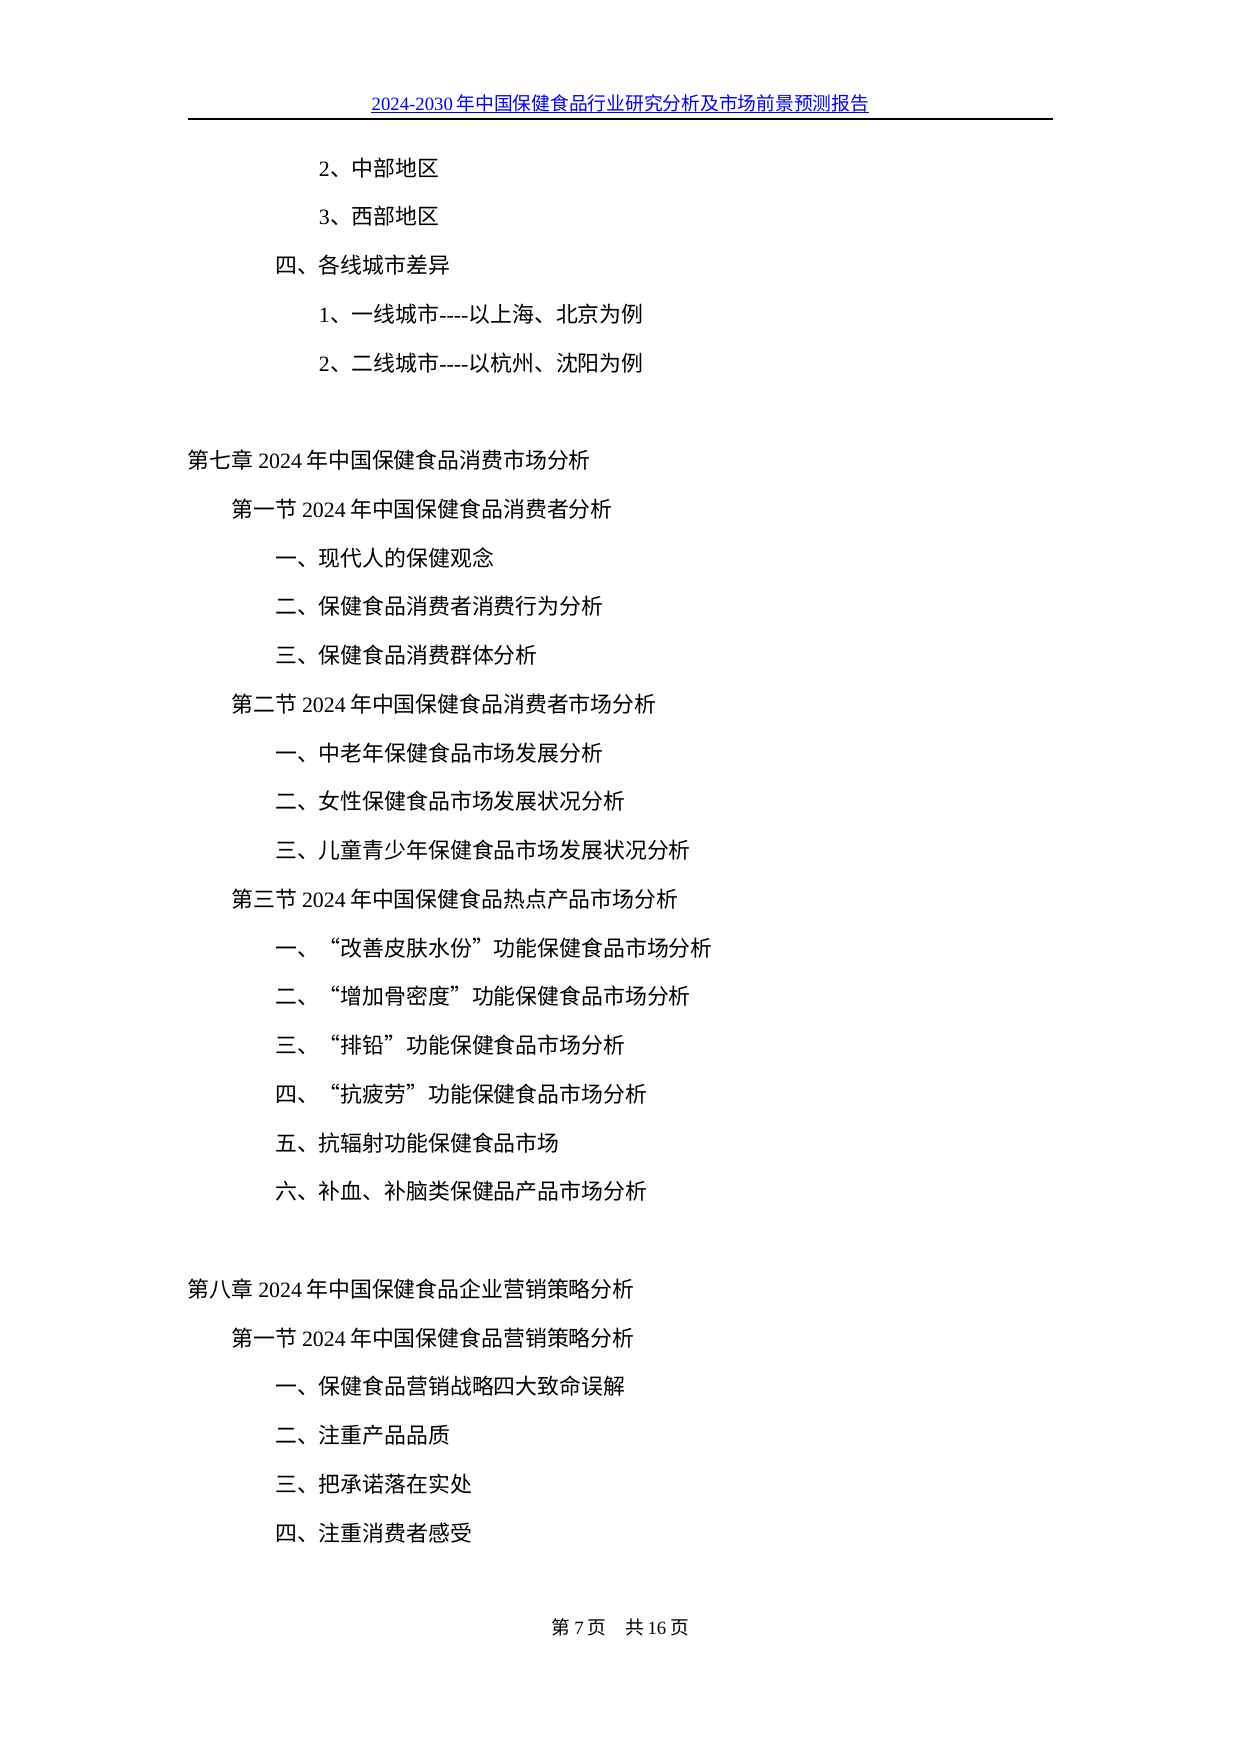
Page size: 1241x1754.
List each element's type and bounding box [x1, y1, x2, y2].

text [187, 150, 1053, 1548]
